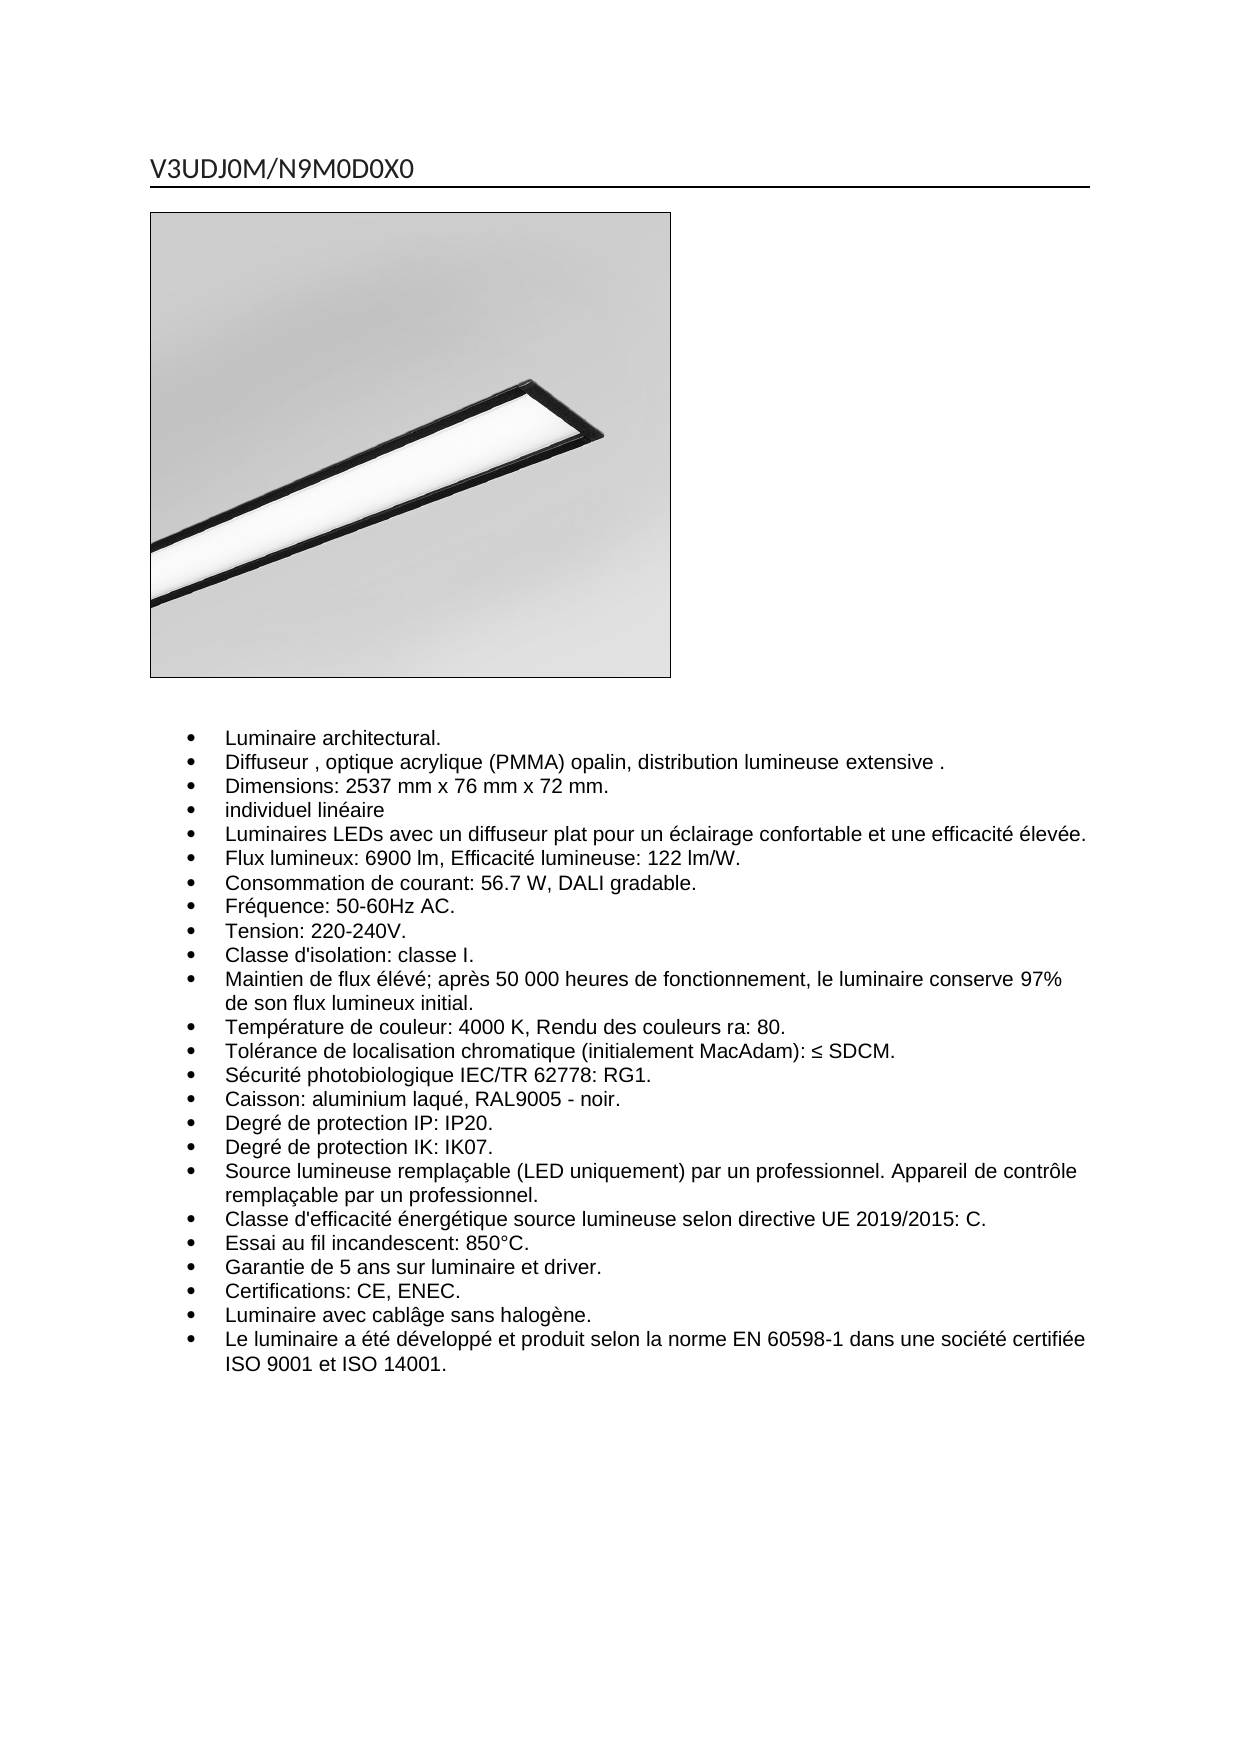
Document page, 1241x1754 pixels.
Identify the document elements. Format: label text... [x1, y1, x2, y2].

list Diffuseur , optique acrylique (PMMA) opalin, distribution lumineuse extensive . [187, 750, 1090, 774]
list Tolérance de localisation chromatique (initialement MacAdam): ≤ SDCM. [187, 1039, 1090, 1063]
list Dimensions: 2537 mm x 76 mm x 72 mm. [187, 774, 1090, 798]
list Flux lumineux: 6900 lm, Efficacité lumineuse: 122 lm/W. [187, 846, 1090, 870]
list Luminaire architectural. [187, 726, 1090, 750]
list Garantie de 5 ans sur luminaire et driver. [187, 1255, 1090, 1279]
list individuel linéaire [187, 798, 1090, 822]
list Classe d'efficacité énergétique source lumineuse selon directive UE 2019/2015: C. [187, 1207, 1090, 1231]
list Caisson: aluminium laqué, RAL9005 - noir. [187, 1087, 1090, 1111]
picture [151, 213, 670, 677]
list Tension: 220-240V. [187, 918, 1090, 942]
list Consommation de courant: 56.7 W, DALI gradable. [187, 870, 1090, 894]
list Luminaires LEDs avec un diffuseur plat pour un éclairage confortable et une efficacité élevée. [187, 822, 1090, 846]
list Essai au fil incandescent: 850°C. [187, 1231, 1090, 1255]
list Certifications: CE, ENEC. [187, 1279, 1090, 1303]
list Classe d'isolation: classe I. [187, 942, 1090, 967]
text V3UDJ0M/N9M0D0X0 [150, 150, 1090, 186]
list Température de couleur: 4000 K, Rendu des couleurs ra: 80. [187, 1014, 1090, 1039]
list Le luminaire a été développé et produit selon la norme EN 60598-1 dans une société certifiée ISO 9001 et ISO 14001. [187, 1327, 1090, 1375]
list Degré de protection IP: IP20. [187, 1111, 1090, 1135]
list Degré de protection IK: IK07. [187, 1135, 1090, 1159]
list Fréquence: 50-60Hz AC. [187, 894, 1090, 918]
list Luminaire avec cablâge sans halogène. [187, 1303, 1090, 1327]
list Source lumineuse remplaçable (LED uniquement) par un professionnel. Appareil de contrôle remplaçable par un professionnel. [187, 1159, 1090, 1207]
list Maintien de flux élévé; après 50 000 heures de fonctionnement, le luminaire conserve 97% de son flux lumineux initial. [187, 967, 1090, 1014]
list Sécurité photobiologique IEC/TR 62778: RG1. [187, 1063, 1090, 1087]
